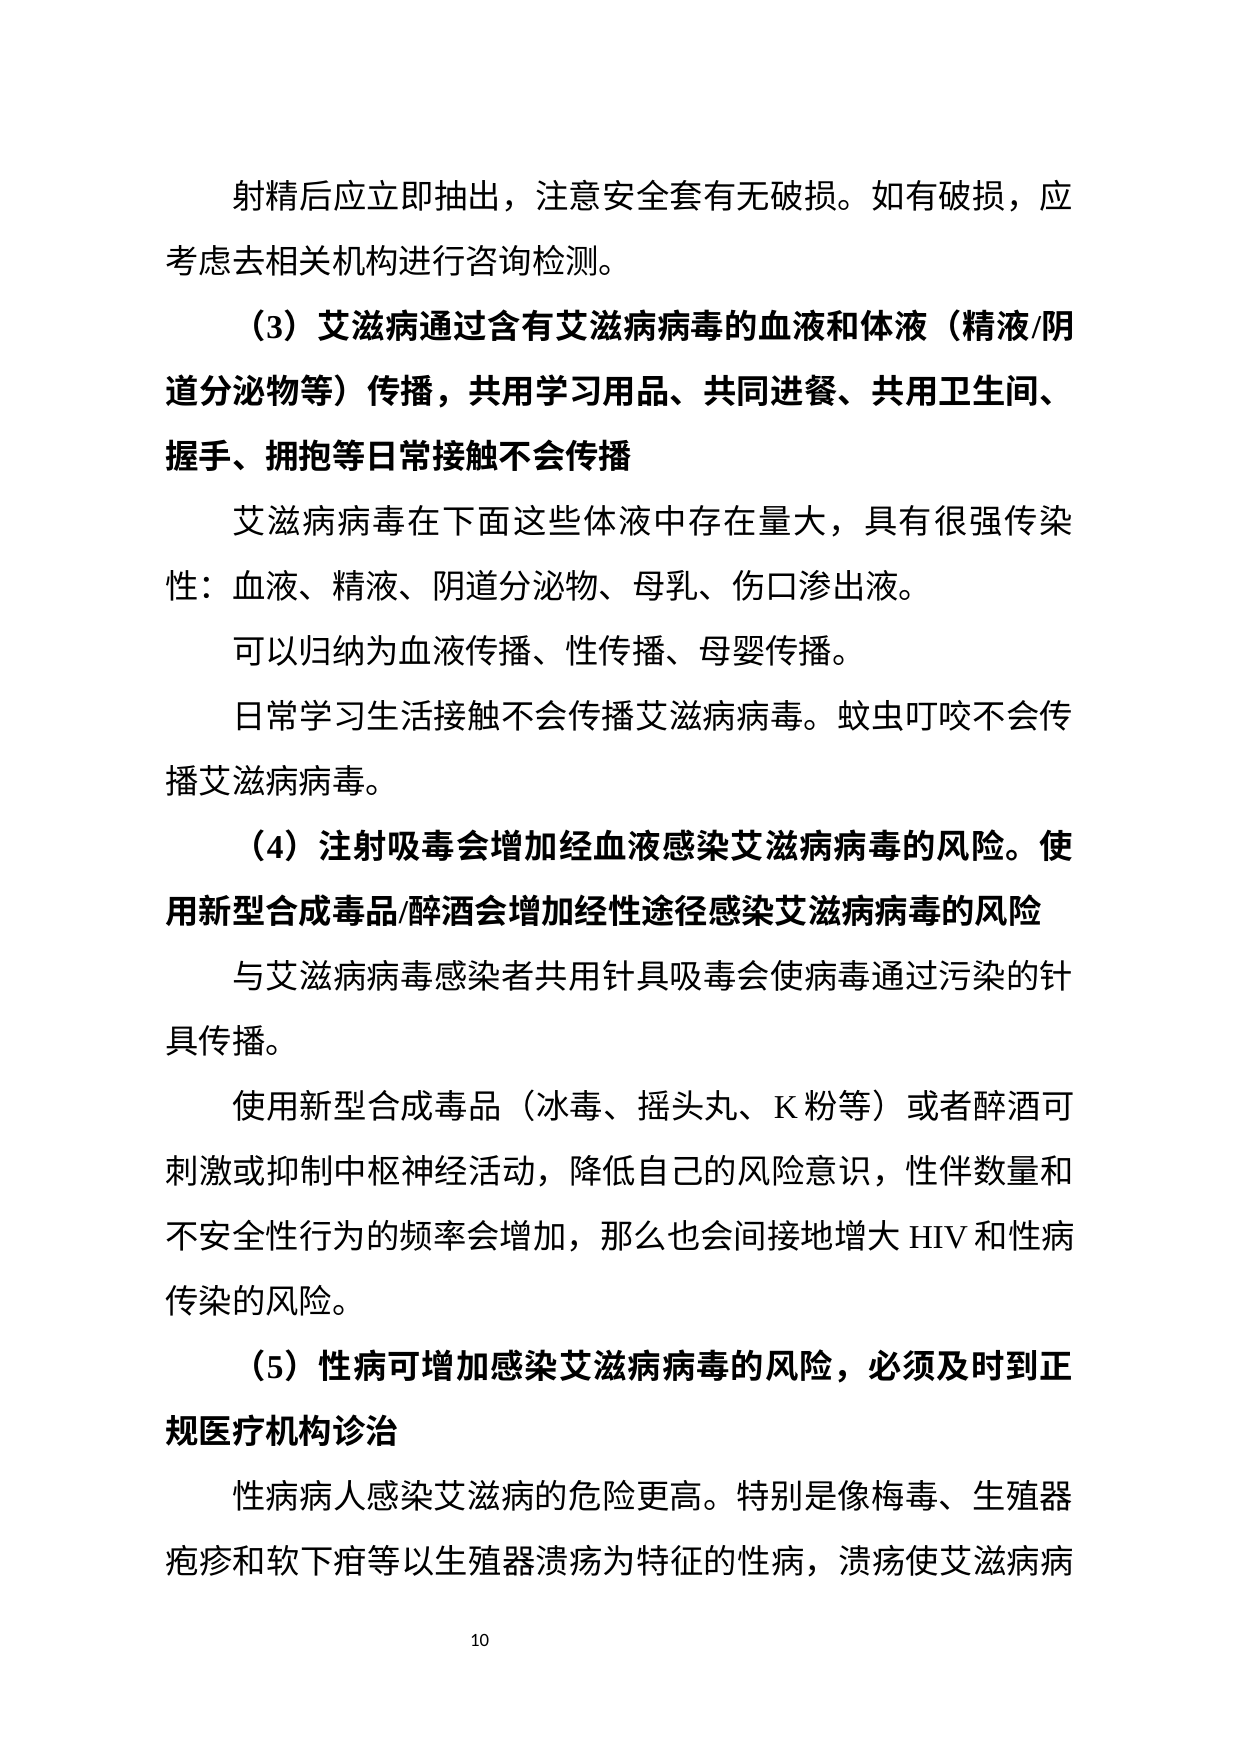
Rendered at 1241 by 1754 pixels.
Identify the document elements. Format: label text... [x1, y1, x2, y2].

text （5）性病可增加感染艾滋病病毒的风险，必须及时到正规医疗机构诊治 [165, 1332, 1075, 1462]
text （4）注射吸毒会增加经血液感染艾滋病病毒的风险。使用新型合成毒品/醉酒会增加经性途径感染艾滋病病毒的风险 [165, 812, 1075, 942]
text 使用新型合成毒品（冰毒、摇头丸、K粉等）或者醉酒可刺激或抑制中枢神经活动，降低自己的风险意识，性伴数量和不安全性行为的频率会增加，那么也会间接地增大HIV和性病传染的风险。 [165, 1072, 1075, 1332]
text （3）艾滋病通过含有艾滋病病毒的血液和体液（精液/阴道分泌物等）传播，共用学习用品、共同进餐、共用卫生间、握手、拥抱等日常接触不会传播 [165, 292, 1075, 487]
text 可以归纳为血液传播、性传播、母婴传播。 [165, 617, 1075, 682]
text 射精后应立即抽出，注意安全套有无破损。如有破损，应考虑去相关机构进行咨询检测。 [165, 162, 1075, 292]
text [165, 1462, 1075, 1592]
text 日常学习生活接触不会传播艾滋病病毒。蚊虫叮咬不会传播艾滋病病毒。 [165, 682, 1075, 812]
text 艾滋病病毒在下面这些体液中存在量大，具有很强传染性：血液、精液、阴道分泌物、母乳、伤口渗出液。 [165, 487, 1075, 617]
text 与艾滋病病毒感染者共用针具吸毒会使病毒通过污染的针具传播。 [165, 942, 1075, 1072]
